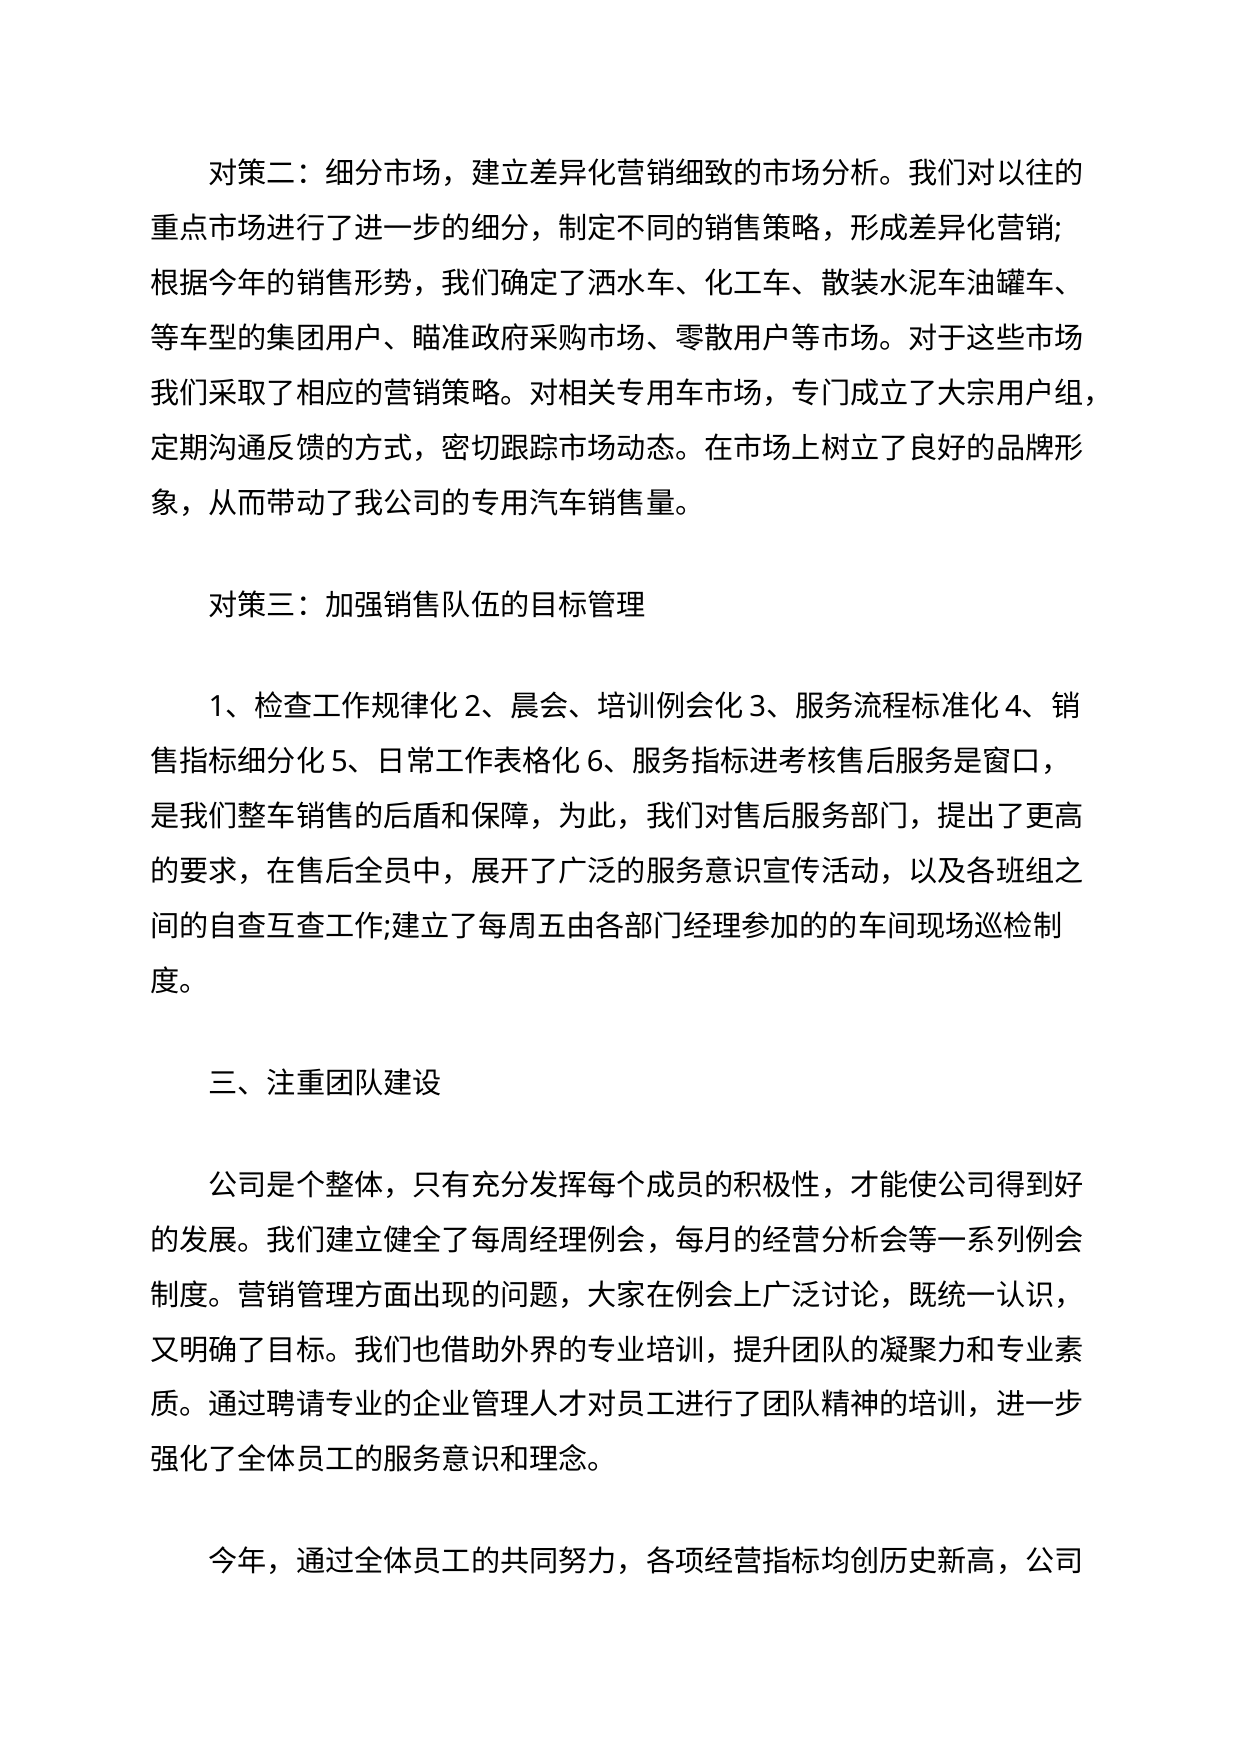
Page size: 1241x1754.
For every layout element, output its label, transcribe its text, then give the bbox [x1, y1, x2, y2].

text 1、检查工作规律化2、晨会、培训例会化3、服务流程标准化4、销售指标细分化5、日常工作表格化6、服务指标进考核售后服务是窗口，是我们整车销售的后盾和保障，为此，我们对售后服务部门，提出了更高的要求，在售后全员中，展开了广泛的服务意识宣传活动，以及各班组之间的自查互查工作;建立了每周五由各部门经理参加的的车间现场巡检制度。 [150, 683, 1090, 1000]
text 公司是个整体，只有充分发挥每个成员的积极性，才能使公司得到好的发展。我们建立健全了每周经理例会，每月的经营分析会等一系列例会制度。营销管理方面出现的问题，大家在例会上广泛讨论，既统一认识，又明确了目标。我们也借助外界的专业培训，提升团队的凝聚力和专业素质。通过聘请专业的企业管理人才对员工进行了团队精神的培训，进一步强化了全体员工的服务意识和理念。 [150, 1161, 1090, 1478]
text 三、注重团队建设 [150, 1059, 1090, 1102]
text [150, 1538, 1090, 1580]
text 对策三：加强销售队伍的目标管理 [150, 581, 1090, 623]
text 对策二：细分市场，建立差异化营销细致的市场分析。我们对以往的重点市场进行了进一步的细分，制定不同的销售策略，形成差异化营销;根据今年的销售形势，我们确定了洒水车、化工车、散装水泥车油罐车、等车型的集团用户、瞄准政府采购市场、零散用户等市场。对于这些市场我们采取了相应的营销策略。对相关专用车市场，专门成立了大宗用户组，定期沟通反馈的方式，密切跟踪市场动态。在市场上树立了良好的品牌形象，从而带动了我公司的专用汽车销售量。 [150, 150, 1090, 522]
